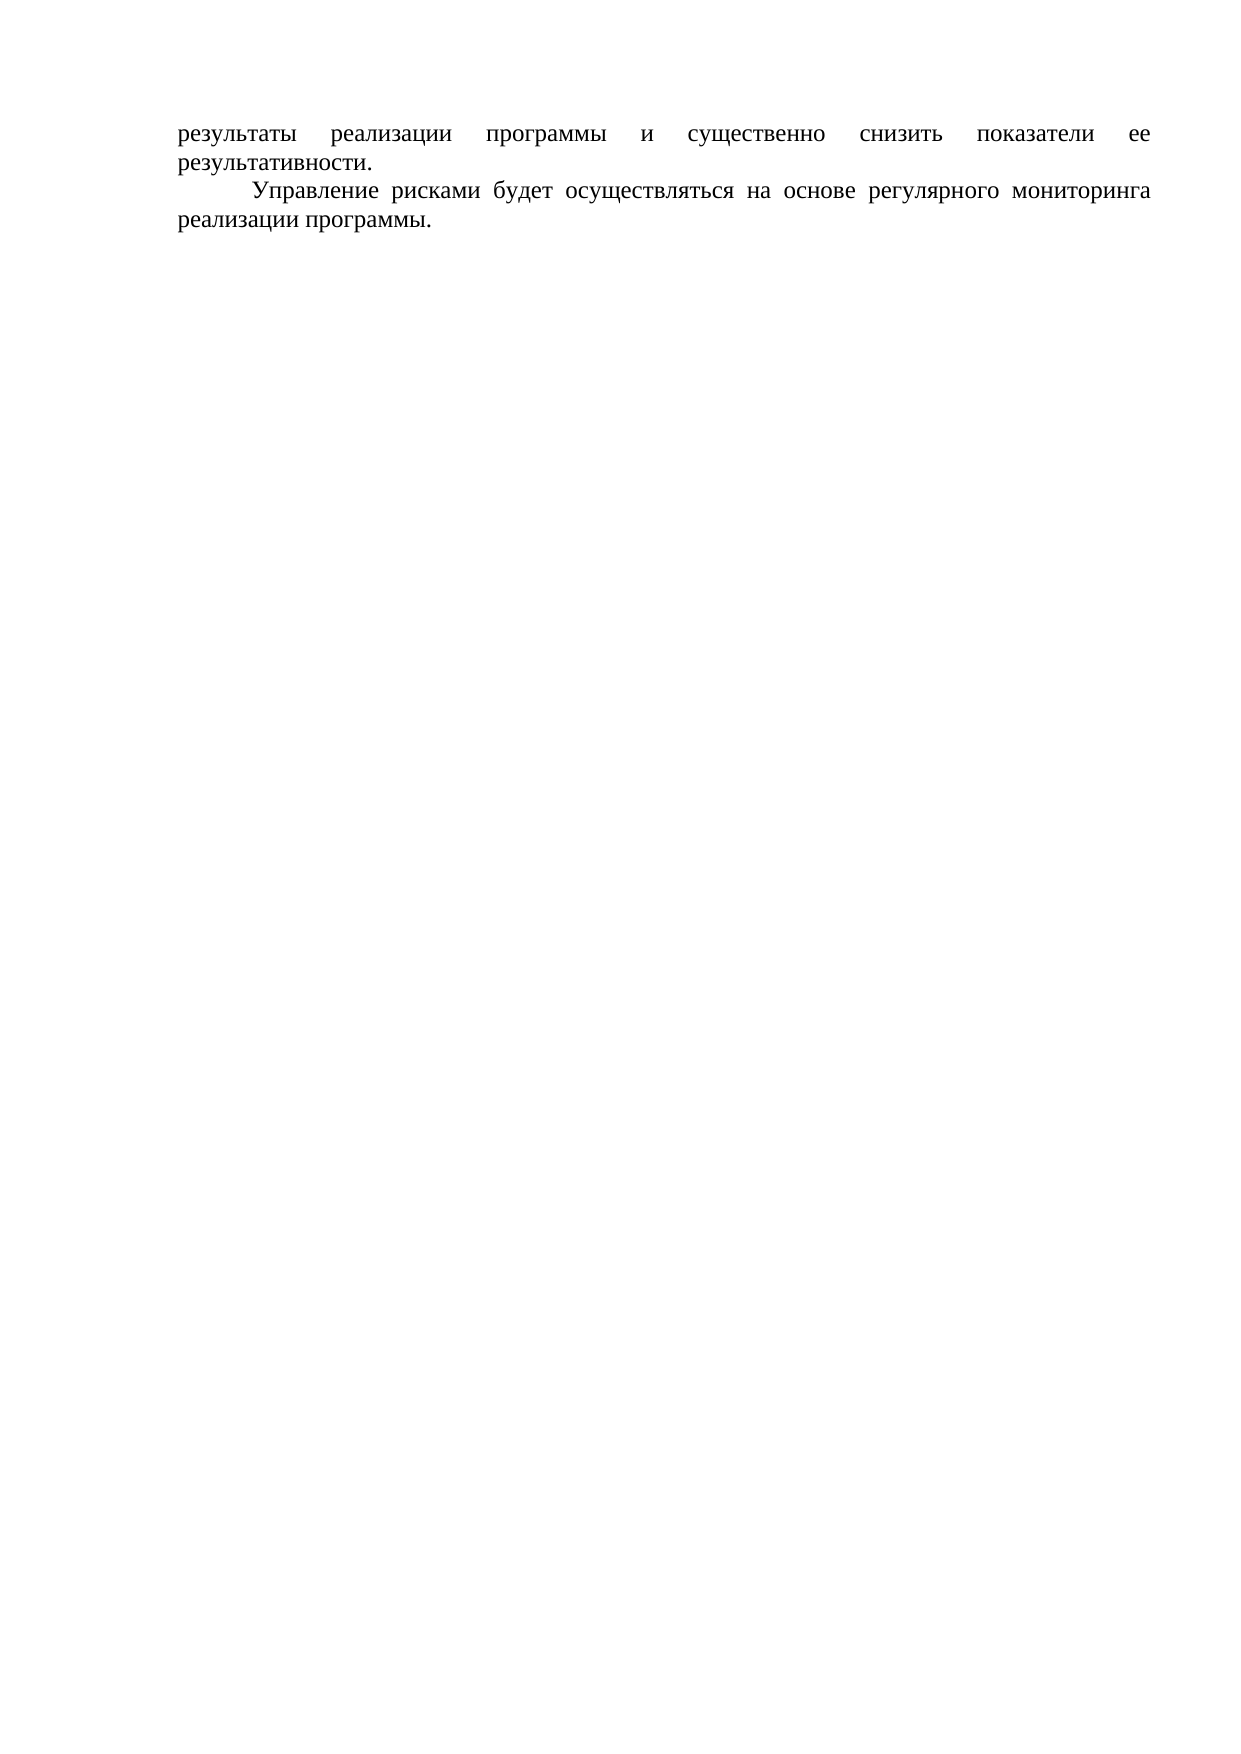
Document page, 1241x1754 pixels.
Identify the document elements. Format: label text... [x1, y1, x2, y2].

text Управление рисками будет осуществляться на основе регулярного мониторинга реализации программы. [177, 176, 1152, 233]
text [177, 118, 1152, 176]
